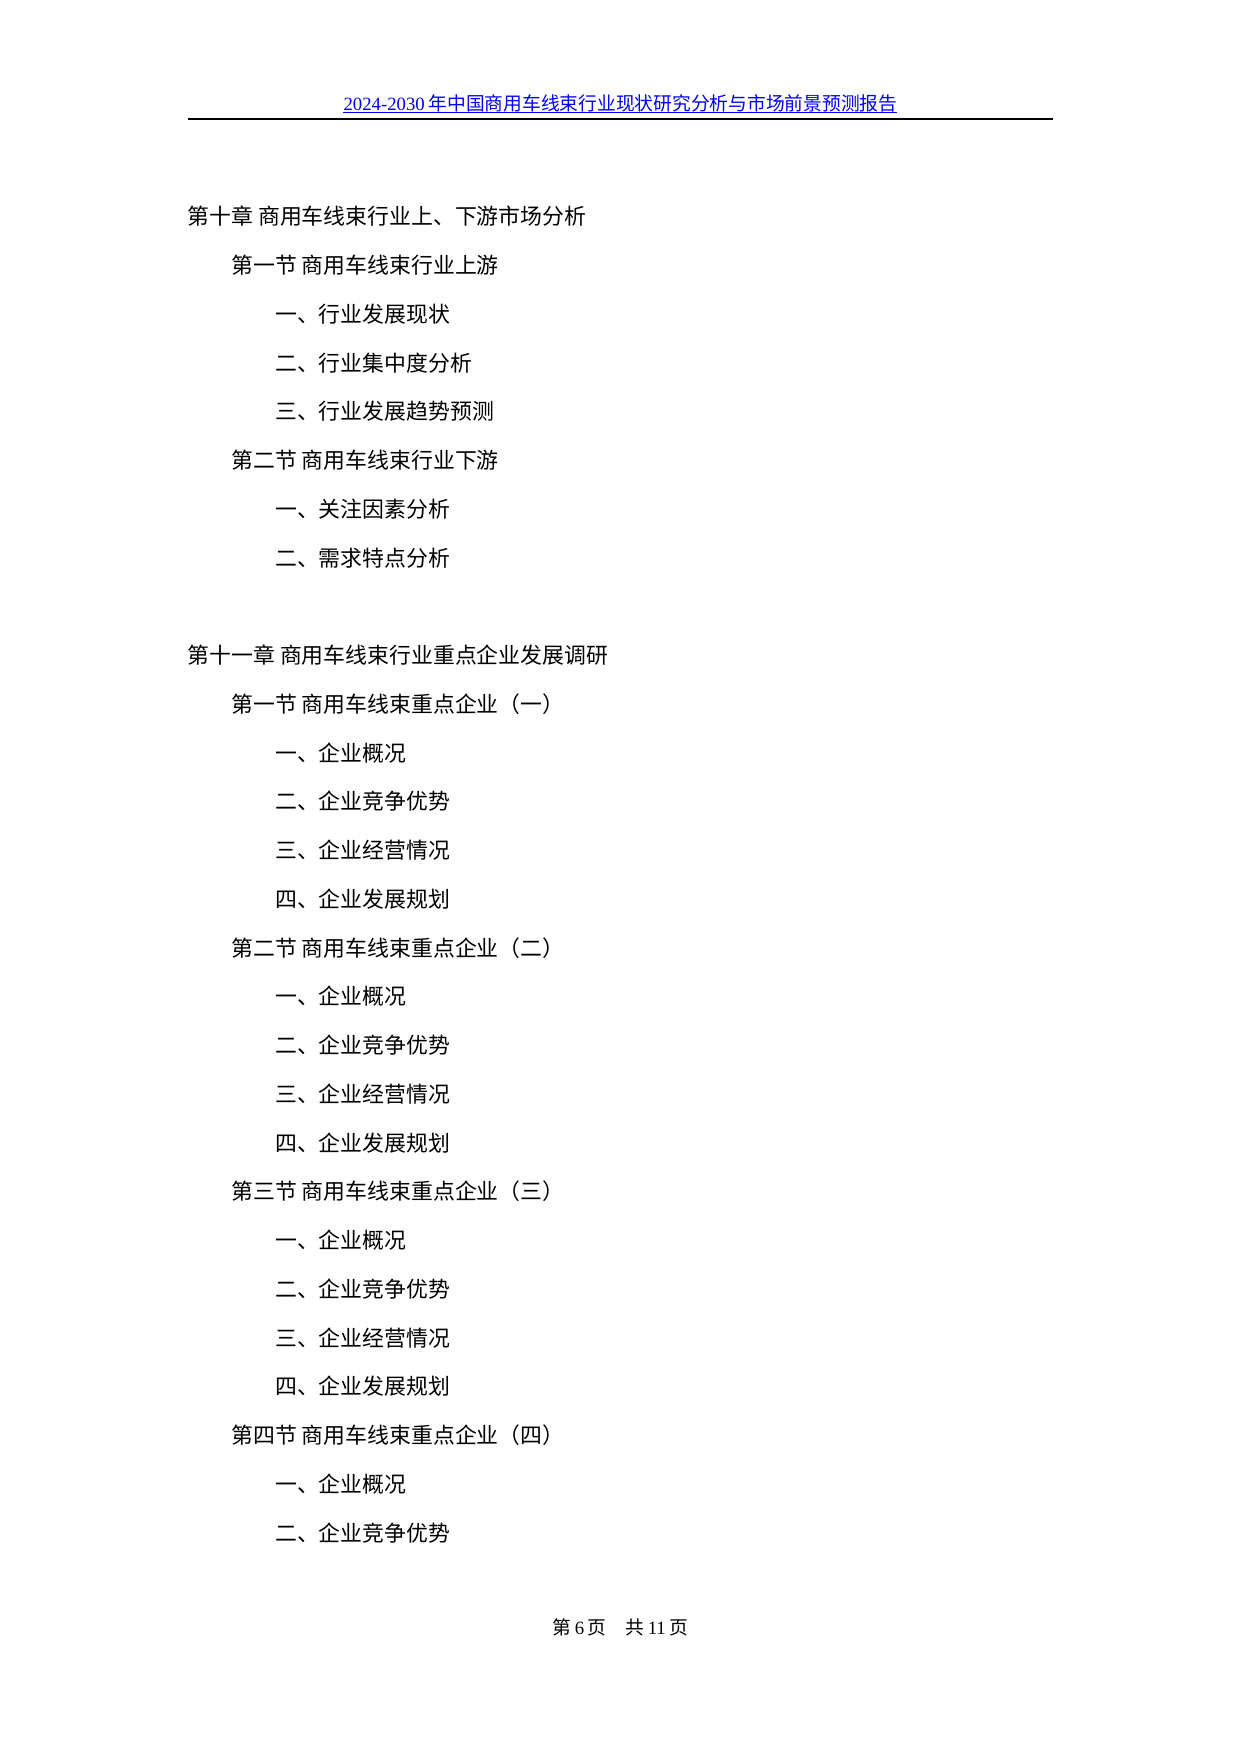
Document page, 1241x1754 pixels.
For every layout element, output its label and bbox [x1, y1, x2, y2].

text [187, 150, 1053, 1548]
